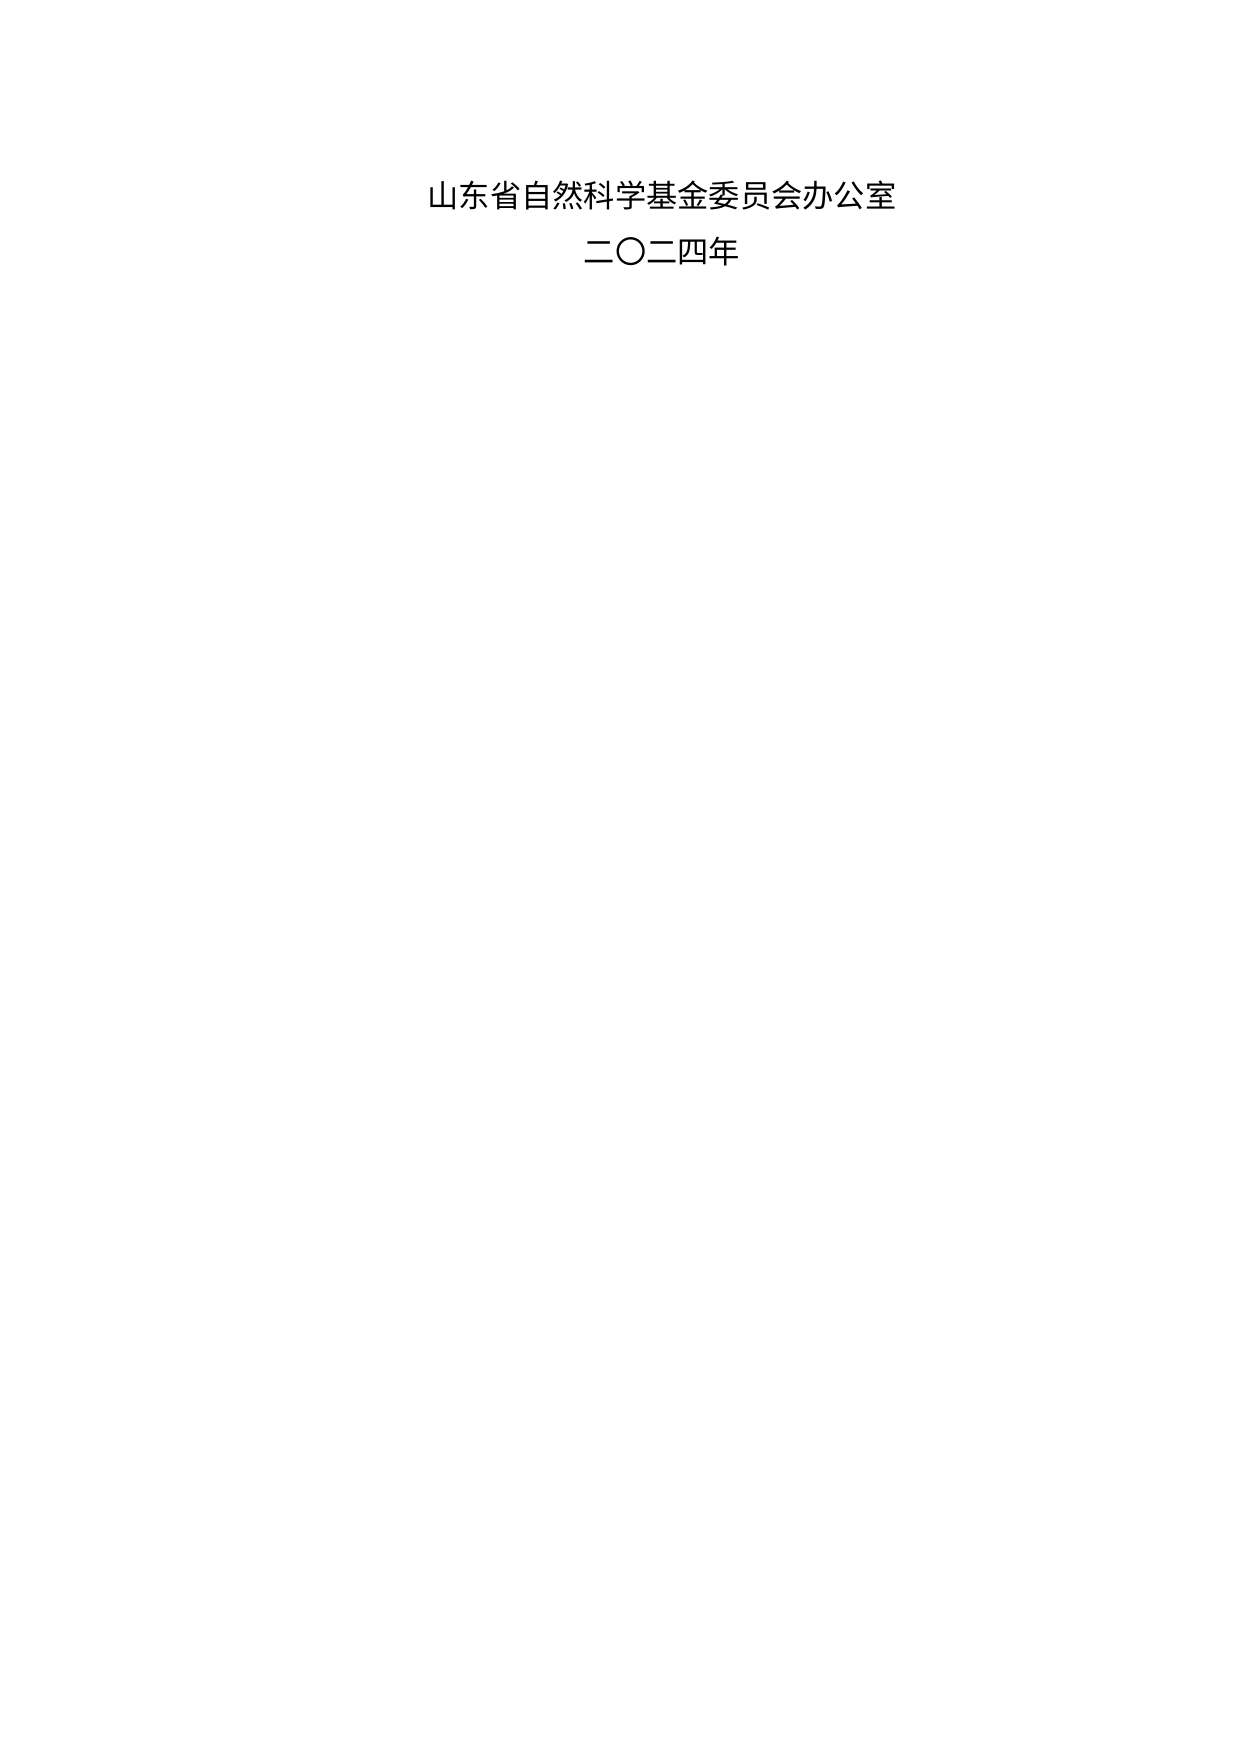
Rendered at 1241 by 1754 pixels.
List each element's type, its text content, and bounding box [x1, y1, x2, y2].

text 山东省自然科学基金委员会办公室 [187, 162, 1053, 218]
text 二〇二四年 [187, 218, 1053, 274]
